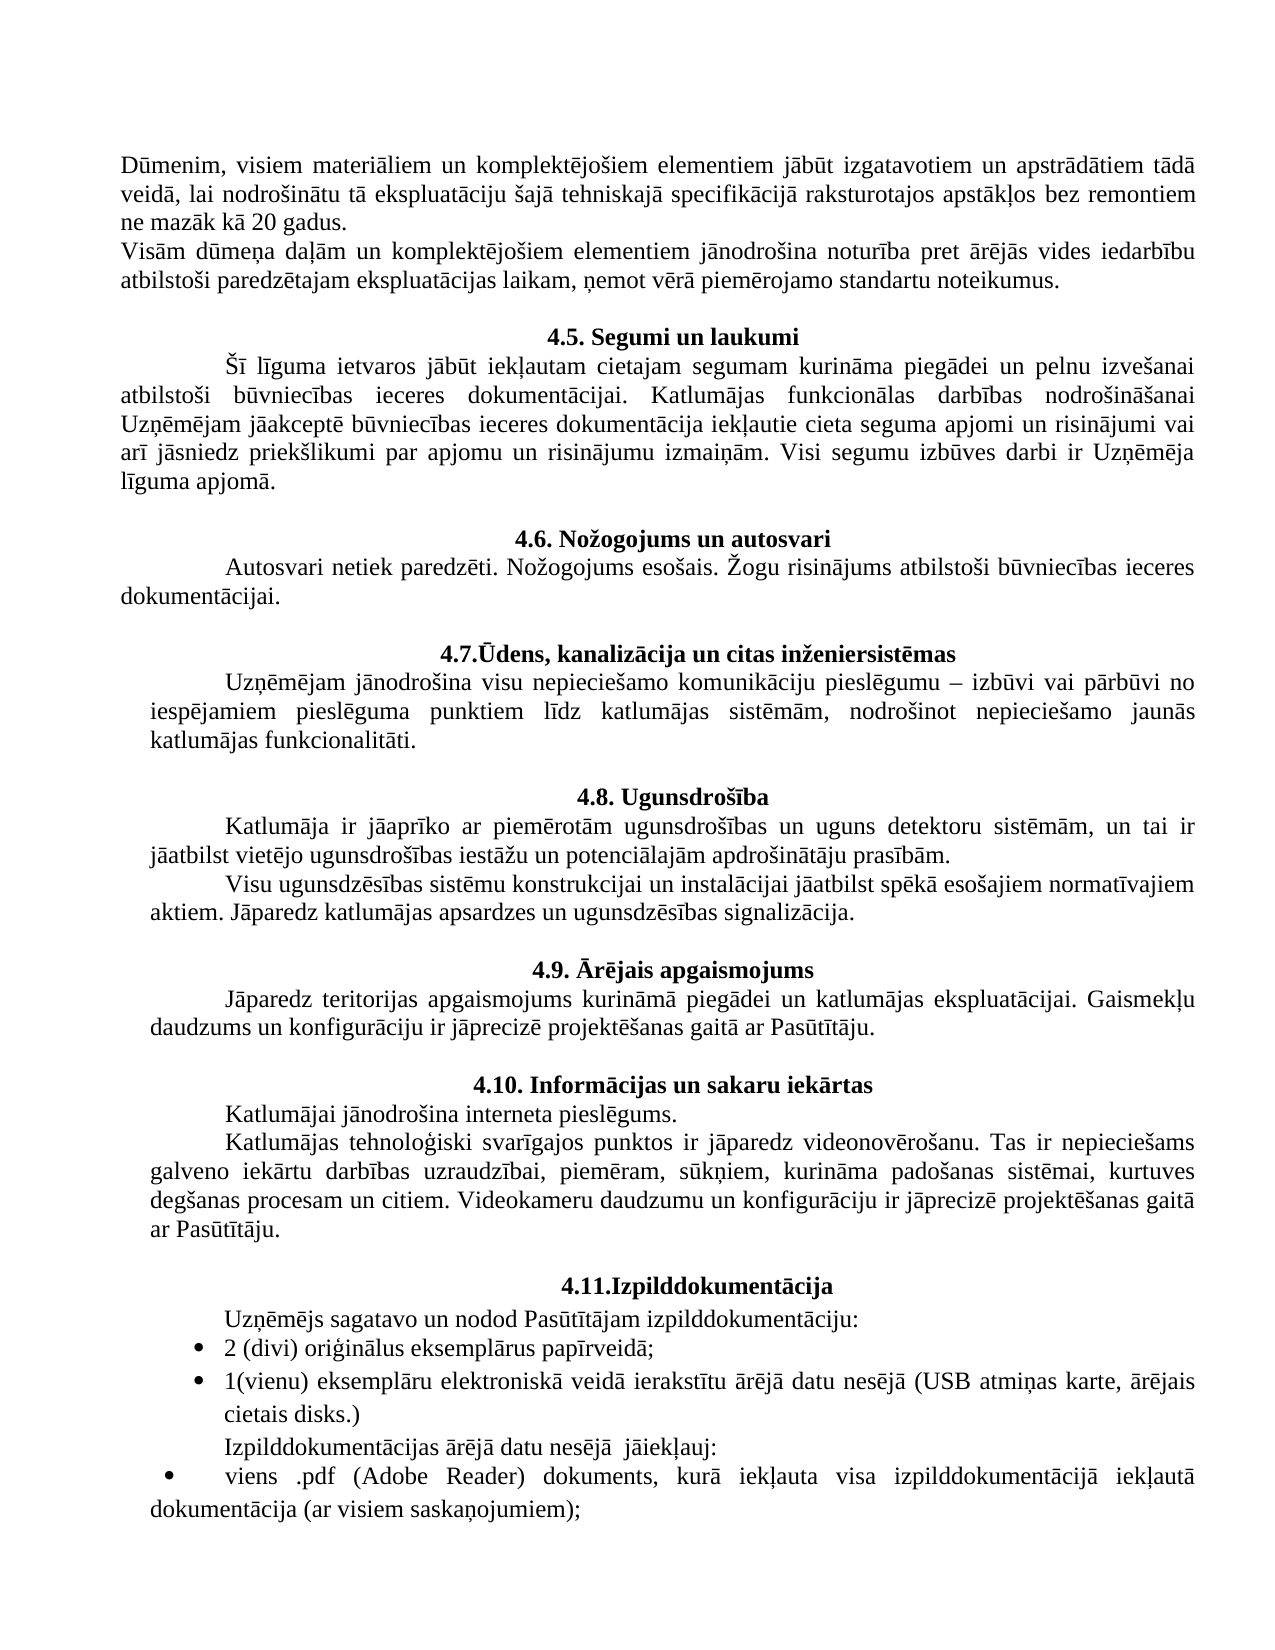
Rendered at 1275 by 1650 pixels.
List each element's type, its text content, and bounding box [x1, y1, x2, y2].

text Dūmenim, visiem materiāliem un komplektējošiem elementiem jābūt izgatavotiem un apstrādātiem tādā veidā, lai nodrošinātu tā ekspluatāciju šajā tehniskajā specifikācijā raksturotajos apstākļos bez remontiem ne mazāk kā 20 gadus. [120, 150, 1196, 236]
list 1(vienu) eksemplāru elektroniskā veidā ierakstītu ārējā datu nesējā (USB atmiņas karte, ārējais cietais disks.) [194, 1366, 1196, 1428]
text Uzņēmējam jānodrošina visu nepieciešamo komunikāciju pieslēgumu – izbūvi vai pārbūvi no iespējamiem pieslēguma punktiem līdz katlumājas sistēmām, nodrošinot nepieciešamo jaunās katlumājas funkcionalitāti. [150, 667, 1196, 754]
text Visu ugunsdzēsības sistēmu konstrukcijai un instalācijai jāatbilst spēkā esošajiem normatīvajiem aktiem. Jāparedz katlumājas apsardzes un ugunsdzēsības signalizācija. [150, 869, 1196, 926]
text Autosvari netiek paredzēti. Nožogojums esošais. Žogu risinājums atbilstoši būvniecības ieceres dokumentācijai. [120, 552, 1196, 610]
text Izpilddokumentācijas ārējā datu nesējā jāiekļauj: [224, 1432, 1196, 1461]
text Šī līguma ietvaros jābūt iekļautam cietajam segumam kurināma piegādei un pelnu izvešanai atbilstoši būvniecības ieceres dokumentācijai. Katlumājas funkcionālas darbības nodrošināšanai Uzņēmējam jāakceptē būvniecības ieceres dokumentācija iekļautie cieta seguma apjomi un risinājumi vai arī jāsniedz priekšlikumi par apjomu un risinājumu izmaiņām. Visi segumu izbūves darbi ir Uzņēmēja līguma apjomā. [120, 351, 1196, 495]
text 4.8. Ugunsdrošība [150, 782, 1196, 811]
text Katlumājas tehnoloģiski svarīgajos punktos ir jāparedz videonovērošanu. Tas ir nepieciešams galveno iekārtu darbības uzraudzībai, piemēram, sūkņiem, kurināma padošanas sistēmai, kurtuves degšanas procesam un citiem. Videokameru daudzumu un konfigurāciju ir jāprecizē projektēšanas gaitā ar Pasūtītāju. [150, 1127, 1196, 1242]
list 2 (divi) oriģinālus eksemplārus papīrveidā; [194, 1333, 1196, 1362]
text Katlumājai jānodrošina interneta pieslēgums. [150, 1099, 1196, 1127]
text 4.10. Informācijas un sakaru iekārtas [150, 1070, 1196, 1099]
text 4.11.Izpilddokumentācija [198, 1271, 1196, 1300]
text 4.5. Segumi un laukumi [150, 322, 1196, 351]
text 4.6. Nožogojums un autosvari [150, 524, 1196, 552]
list viens .pdf (Adobe Reader) dokuments, kurā iekļauta visa izpilddokumentācijā iekļautā dokumentācija (ar visiem saskaņojumiem); [150, 1461, 1196, 1523]
text 4.7.Ūdens, kanalizācija un citas inženiersistēmas [200, 639, 1196, 667]
text Katlumāja ir jāaprīko ar piemērotām ugunsdrošības un uguns detektoru sistēmām, un tai ir jāatbilst vietējo ugunsdrošības iestāžu un potenciālajām apdrošinātāju prasībām. [150, 811, 1196, 869]
text Visām dūmeņa daļām un komplektējošiem elementiem jānodrošina noturība pret ārējās vides iedarbību atbilstoši paredzētajam ekspluatācijas laikam, ņemot vērā piemērojamo standartu noteikumus. [120, 236, 1196, 294]
text Jāparedz teritorijas apgaismojums kurināmā piegādei un katlumājas ekspluatācijai. Gaismekļu daudzums un konfigurāciju ir jāprecizē projektēšanas gaitā ar Pasūtītāju. [150, 984, 1196, 1041]
text 4.9. Ārējais apgaismojums [150, 955, 1196, 984]
text Uzņēmējs sagatavo un nodod Pasūtītājam izpilddokumentāciju: [224, 1304, 1196, 1333]
